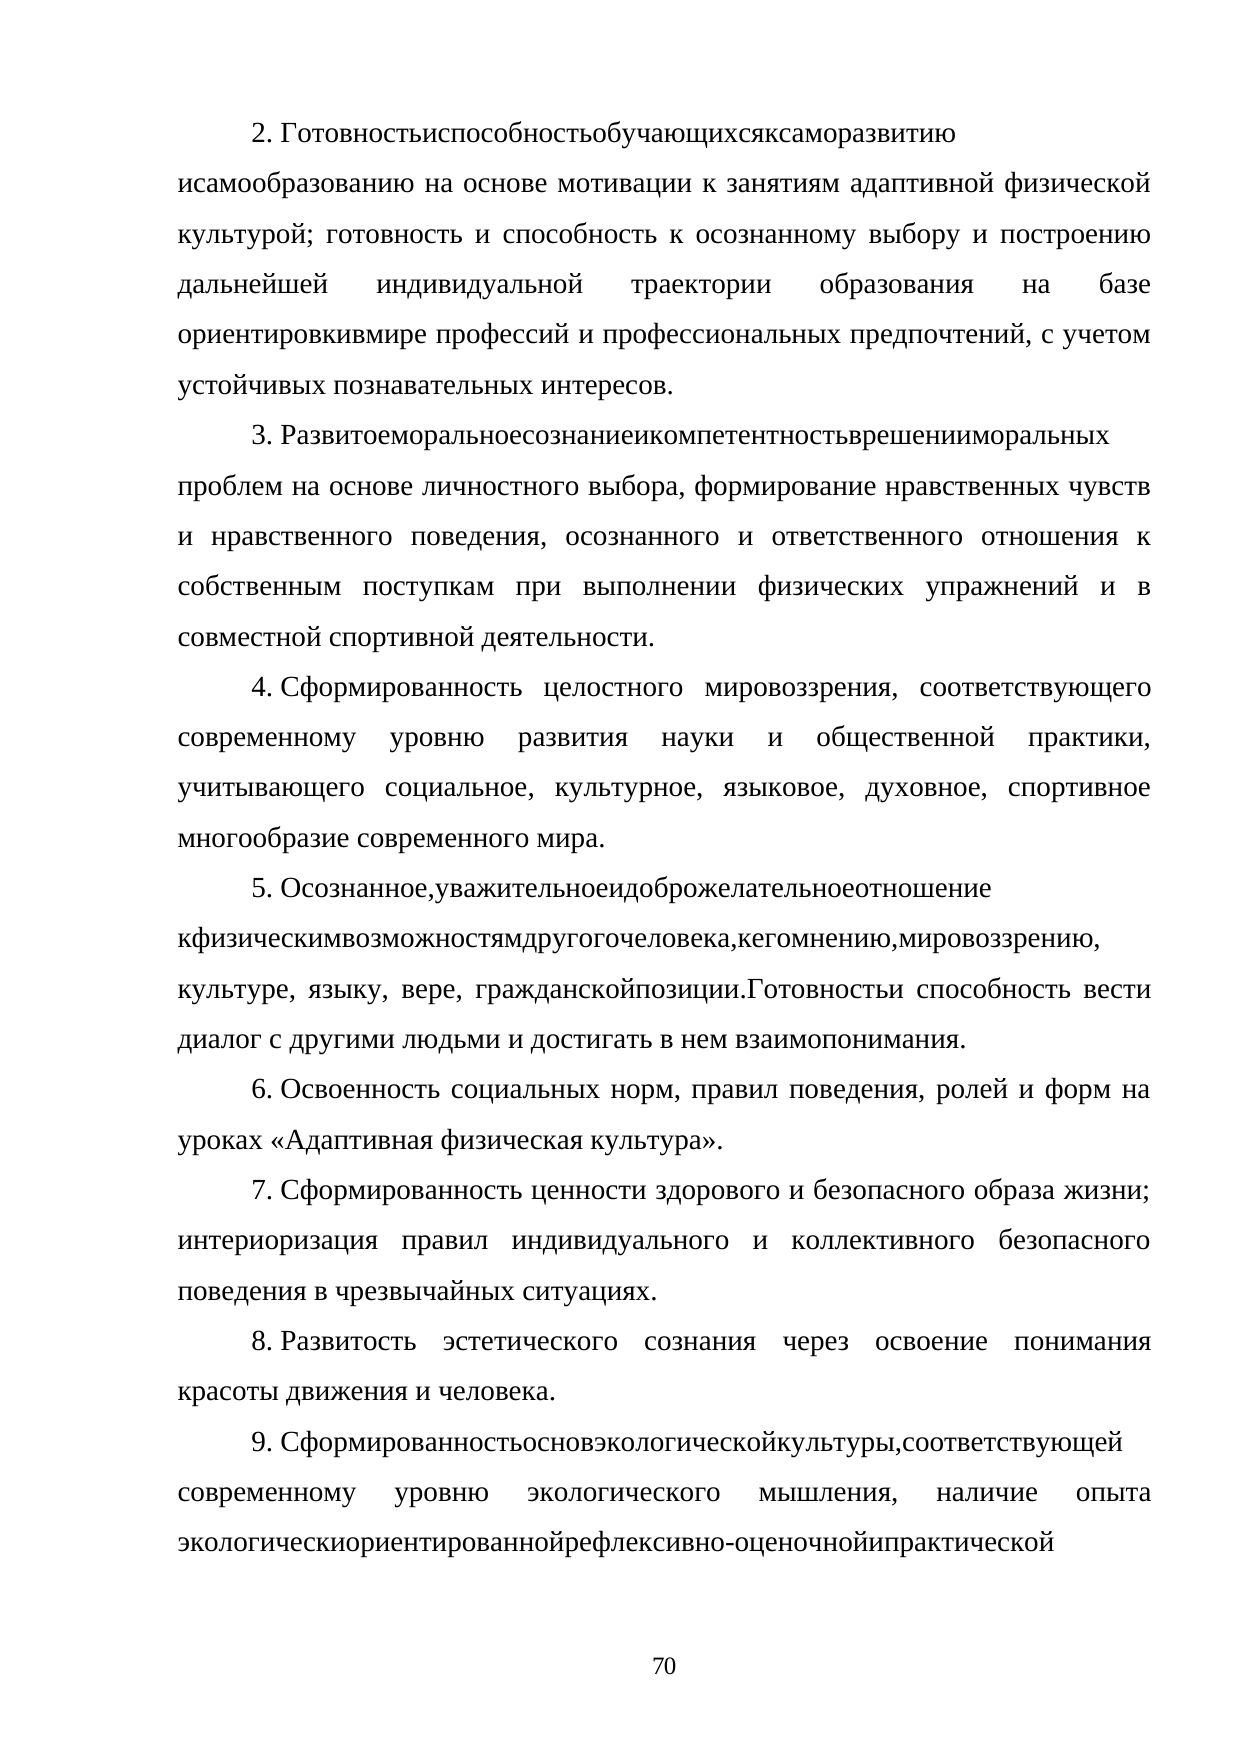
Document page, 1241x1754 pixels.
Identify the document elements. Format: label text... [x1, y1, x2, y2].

list Осознанное,уважительноеидоброжелательноеотношение кфизическимвозможностямдругогочеловека,кегомнению,мировоззрению, культуре, языку, вере, гражданскойпозиции.Готовностьи способность вести диалог с другими людьми и достигать в нем взаимопонимания. [177, 870, 1152, 1055]
list Освоенность социальных норм, правил поведения, ролей и форм на уроках «Адаптивная физическая культура». [177, 1072, 1151, 1155]
list Сформированность целостного мировоззрения, соответствующего современному уровню развития науки и общественной практики, учитывающего социальное, культурное, языковое, духовное, спортивное многообразие современного мира. [177, 669, 1152, 853]
list Развитость эстетического сознания через освоение понимания красоты движения и человека. [177, 1323, 1152, 1407]
list Сформированность ценности здорового и безопасного образа жизни; интериоризация правил индивидуального и коллективного безопасного поведения в чрезвычайных ситуациях. [177, 1172, 1151, 1306]
list Готовностьиспособностьобучающихсяксаморазвитию исамообразованию на основе мотивации к занятиям адаптивной физической культурой; готовность и способность к осознанному выбору и построению дальнейшей индивидуальной траектории образования на базе ориентировкивмире профессий и профессиональных предпочтений, с учетом устойчивых познавательных интересов. [177, 115, 1152, 400]
list Сформированностьосновэкологическойкультуры,соответствующей современному уровню экологического мышления, наличие опыта экологическиориентированнойрефлексивно-оценочнойипрактической [177, 1424, 1152, 1558]
list Развитоеморальноесознаниеикомпетентностьврешенииморальных проблем на основе личностного выбора, формирование нравственных чувств и нравственного поведения, осознанного и ответственного отношения к собственным поступкам при выполнении физических упражнений и в совместной спортивной деятельности. [177, 417, 1152, 652]
